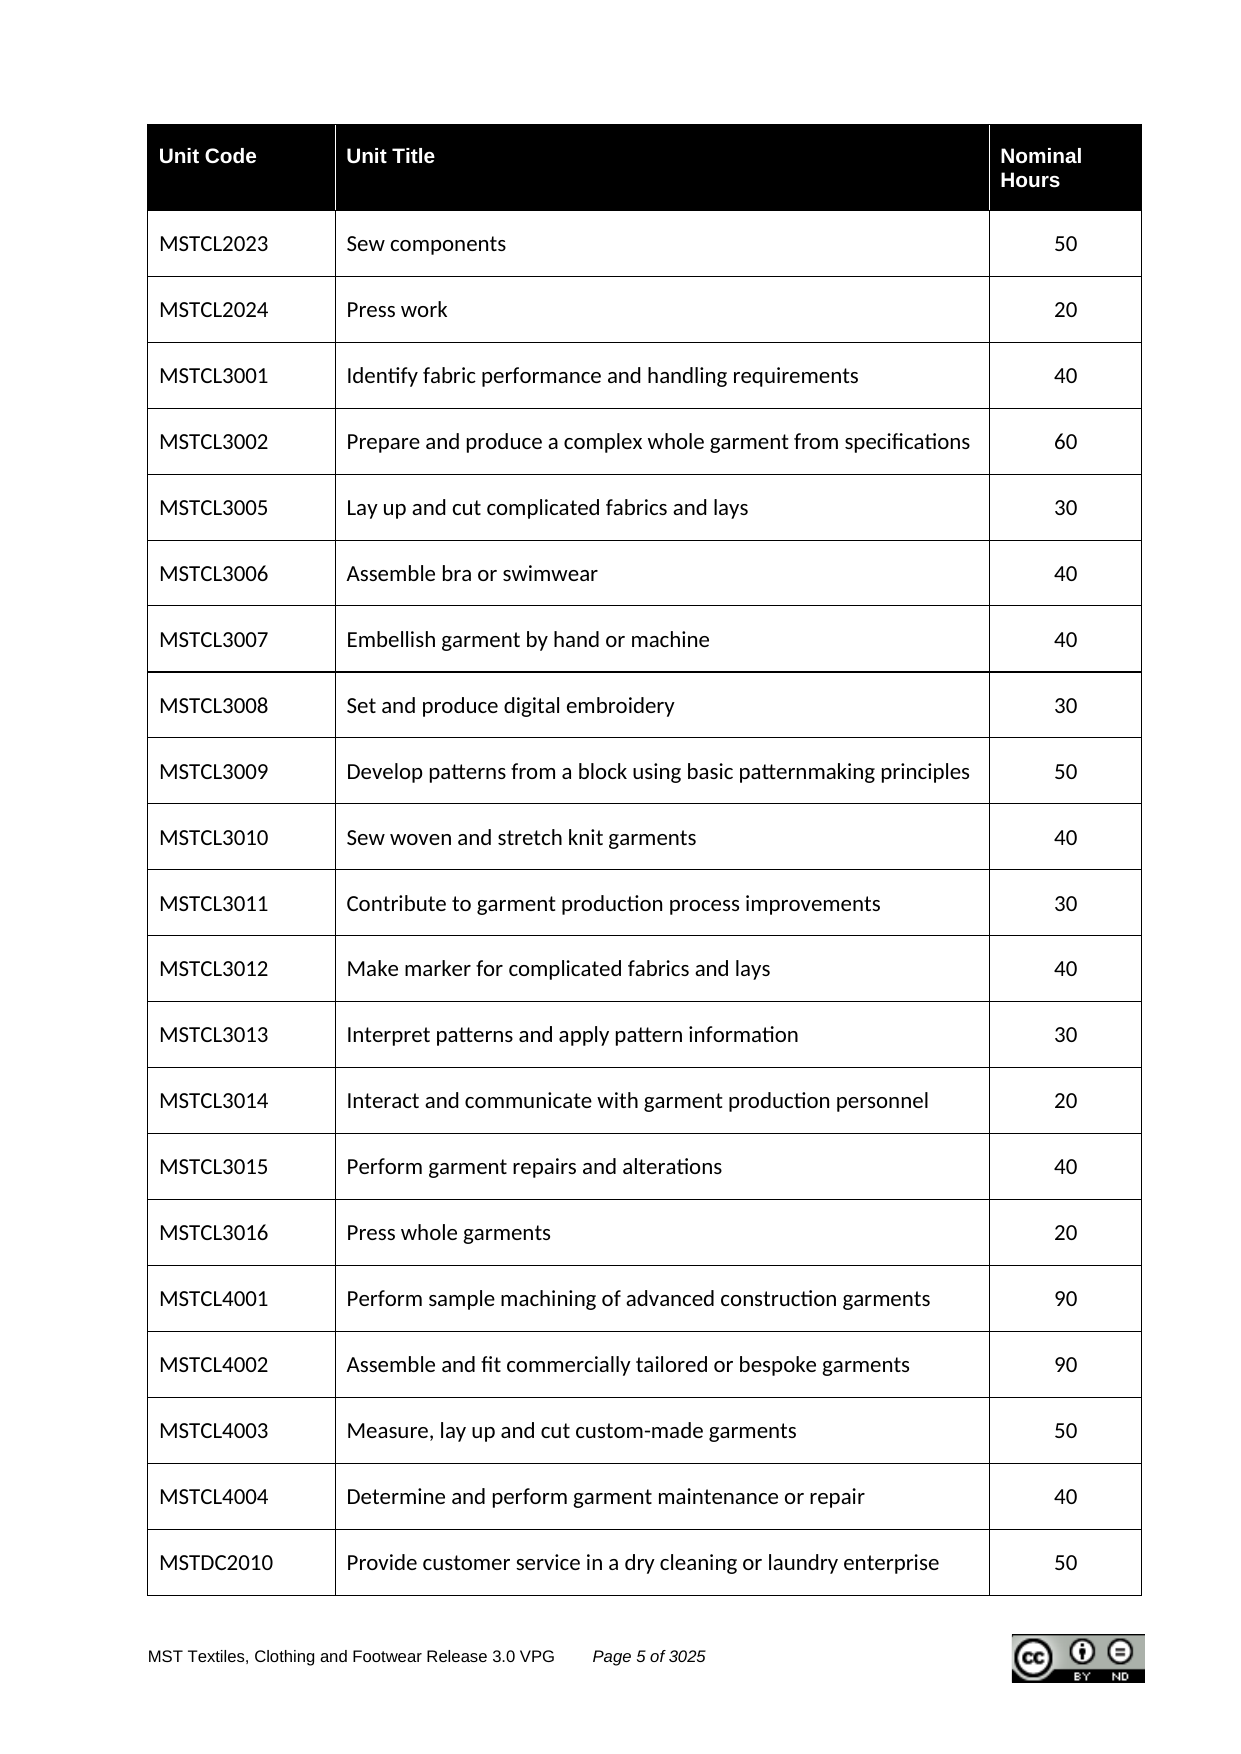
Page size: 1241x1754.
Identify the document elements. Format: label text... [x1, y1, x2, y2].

table_cell Interact and communicate with garment production personnel [336, 1068, 989, 1133]
table_cell Sew components [336, 211, 989, 276]
table_cell Provide customer service in a dry cleaning or laundry enterprise [336, 1530, 989, 1594]
table_cell Perform garment repairs and alterations [336, 1134, 989, 1199]
table_cell MSTCL3006 [148, 541, 335, 605]
table_cell Lay up and cut complicated fabrics and lays [336, 475, 989, 539]
table_cell Determine and perform garment maintenance or repair [336, 1464, 989, 1528]
table_cell 40 [990, 1134, 1141, 1199]
table_cell Assemble and fit commercially tailored or bespoke garments [336, 1332, 989, 1397]
table_cell MSTCL3016 [148, 1200, 335, 1265]
table_cell 90 [990, 1266, 1141, 1331]
table_cell 20 [990, 277, 1141, 342]
table_cell MSTCL4002 [148, 1332, 335, 1397]
table_cell Assemble bra or swimwear [336, 541, 989, 605]
table_header Unit Code [148, 125, 335, 210]
table_cell 20 [990, 1068, 1141, 1133]
table_cell 50 [990, 211, 1141, 276]
table_cell 40 [990, 606, 1141, 671]
table_cell Identify fabric performance and handling requirements [336, 343, 989, 408]
table_cell MSTCL3015 [148, 1134, 335, 1199]
table_cell 90 [990, 1332, 1141, 1397]
table_cell MSTCL3011 [148, 870, 335, 935]
table_cell Press work [336, 277, 989, 342]
table_cell 50 [990, 1530, 1141, 1594]
table_cell 40 [990, 804, 1141, 869]
table_cell Prepare and produce a complex whole garment from specifications [336, 409, 989, 473]
table_cell Perform sample machining of advanced construction garments [336, 1266, 989, 1331]
table_cell Make marker for complicated fabrics and lays [336, 936, 989, 1001]
table_cell 50 [990, 738, 1141, 803]
table_cell Set and produce digital embroidery [336, 673, 989, 737]
table_cell Develop patterns from a block using basic patternmaking principles [336, 738, 989, 803]
table_cell MSTCL3005 [148, 475, 335, 539]
table_cell MSTCL4004 [148, 1464, 335, 1528]
table_cell 50 [990, 1398, 1141, 1463]
table_cell 60 [990, 409, 1141, 473]
table_cell Measure, lay up and cut custom-made garments [336, 1398, 989, 1463]
table_header Nominal Hours [990, 125, 1141, 210]
table_cell MSTCL3010 [148, 804, 335, 869]
table_cell 30 [990, 1002, 1141, 1067]
table_cell Sew woven and stretch knit garments [336, 804, 989, 869]
table_header Unit Title [336, 125, 989, 210]
table_cell Contribute to garment production process improvements [336, 870, 989, 935]
table_cell Press whole garments [336, 1200, 989, 1265]
table_cell 30 [990, 475, 1141, 539]
table_cell MSTCL3008 [148, 673, 335, 737]
table_cell Embellish garment by hand or machine [336, 606, 989, 671]
table_cell MSTCL3014 [148, 1068, 335, 1133]
table_cell MSTCL4001 [148, 1266, 335, 1331]
table_cell MSTCL3009 [148, 738, 335, 803]
table_cell 20 [990, 1200, 1141, 1265]
table_cell MSTCL3001 [148, 343, 335, 408]
table_cell 40 [990, 936, 1141, 1001]
table_cell MSTCL3012 [148, 936, 335, 1001]
table_cell 40 [990, 1464, 1141, 1528]
table_cell MSTCL3013 [148, 1002, 335, 1067]
table_cell 40 [990, 343, 1141, 408]
table_cell MSTDC2010 [148, 1530, 335, 1594]
table_cell Interpret patterns and apply pattern information [336, 1002, 989, 1067]
table_cell 30 [990, 870, 1141, 935]
table_cell MSTCL3007 [148, 606, 335, 671]
table_cell MSTCL3002 [148, 409, 335, 473]
picture [1010, 1634, 1144, 1681]
table_cell 30 [990, 673, 1141, 737]
table_cell MSTCL2024 [148, 277, 335, 342]
table_cell MSTCL4003 [148, 1398, 335, 1463]
table_cell 40 [990, 541, 1141, 605]
table_cell MSTCL2023 [148, 211, 335, 276]
